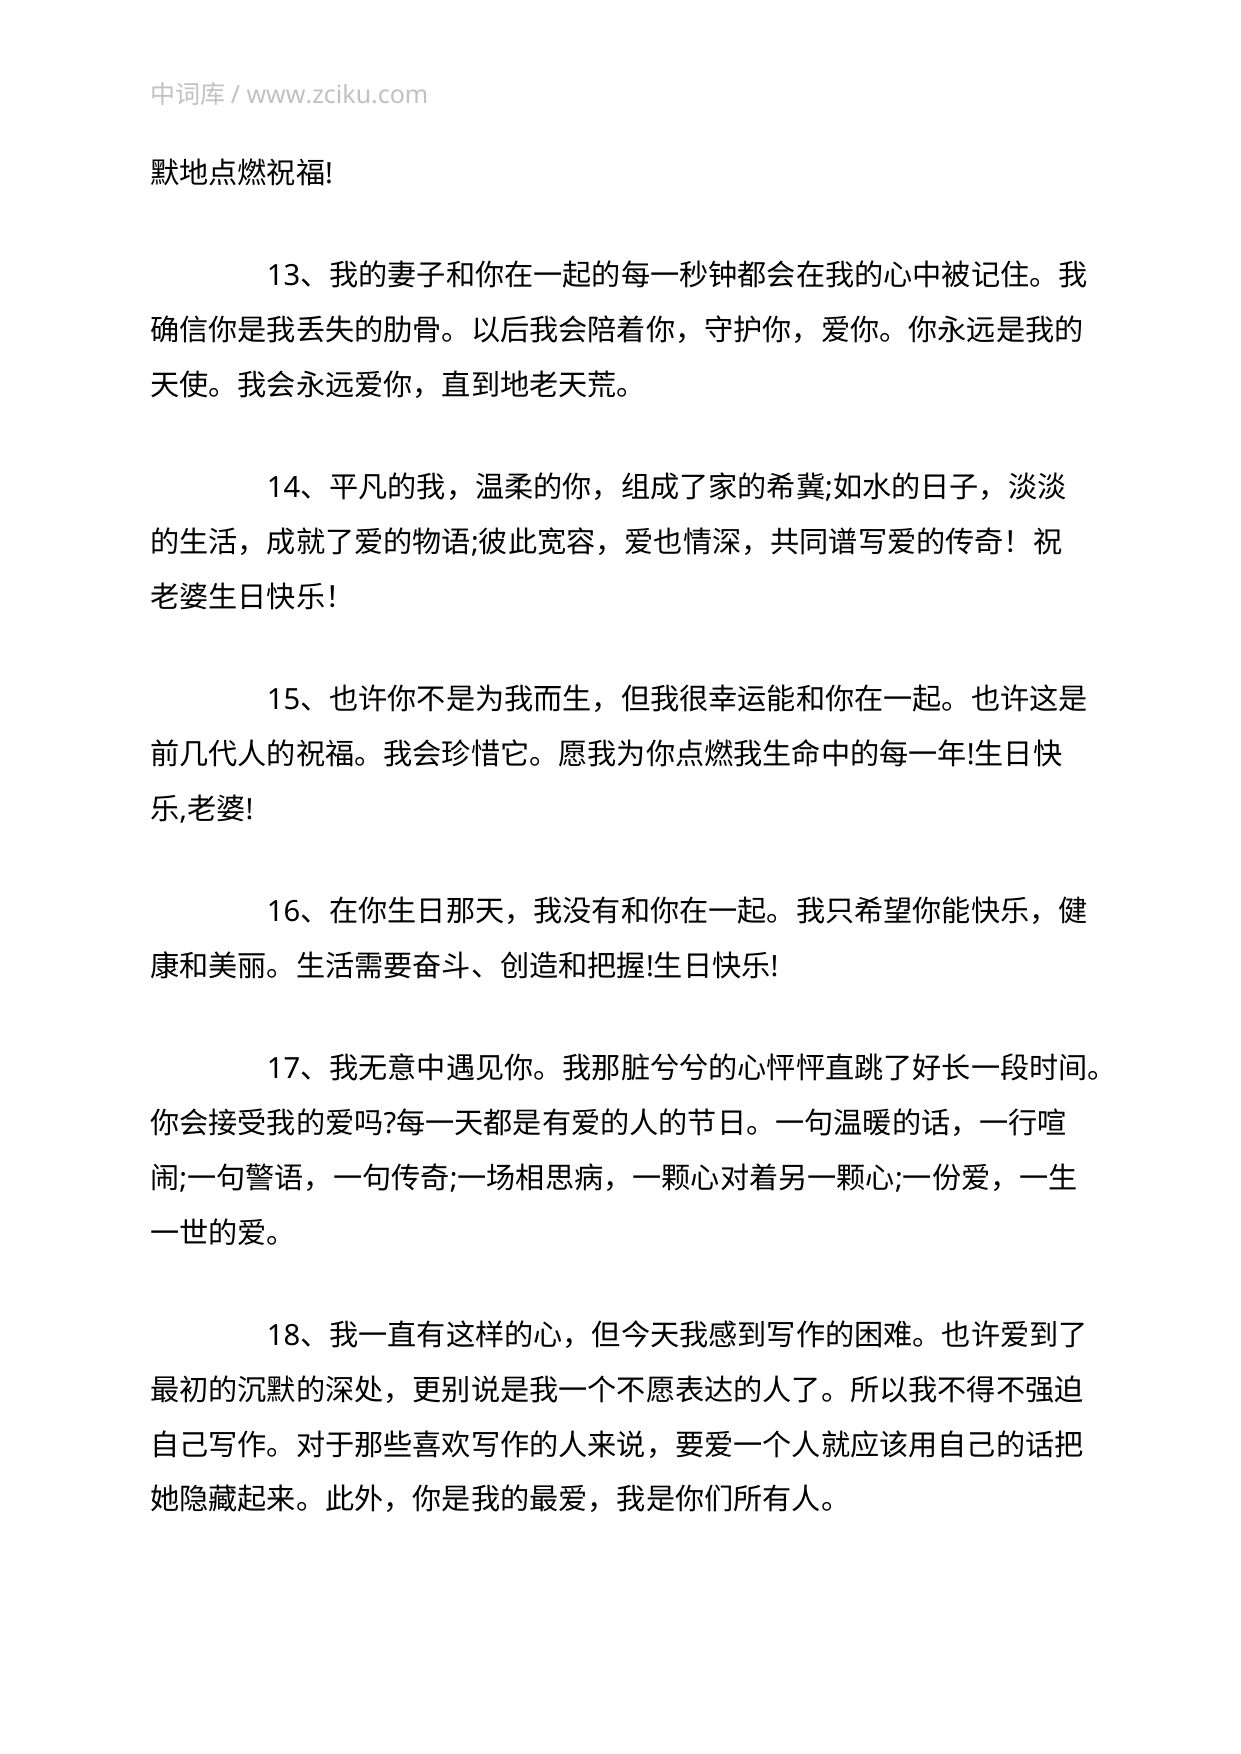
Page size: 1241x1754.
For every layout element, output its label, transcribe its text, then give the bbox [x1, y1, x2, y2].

text 18、我一直有这样的心，但今天我感到写作的困难。也许爱到了最初的沉默的深处，更别说是我一个不愿表达的人了。所以我不得不强迫自己写作。对于那些喜欢写作的人来说，要爱一个人就应该用自己的话把她隐藏起来。此外，你是我的最爱，我是你们所有人。 [150, 1311, 1090, 1518]
text 15、也许你不是为我而生，但我很幸运能和你在一起。也许这是前几代人的祝福。我会珍惜它。愿我为你点燃我生命中的每一年!生日快乐,老婆! [150, 675, 1090, 828]
text 16、在你生日那天，我没有和你在一起。我只希望你能快乐，健康和美丽。生活需要奋斗、创造和把握!生日快乐! [150, 887, 1090, 985]
text 13、我的妻子和你在一起的每一秒钟都会在我的心中被记住。我确信你是我丢失的肋骨。以后我会陪着你，守护你，爱你。你永远是我的天使。我会永远爱你，直到地老天荒。 [150, 252, 1090, 404]
text 14、平凡的我，温柔的你，组成了家的希冀;如水的日子，淡淡的生活，成就了爱的物语;彼此宽容，爱也情深，共同谱写爱的传奇！祝老婆生日快乐！ [150, 464, 1090, 616]
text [150, 150, 1090, 192]
text 17、我无意中遇见你。我那脏兮兮的心怦怦直跳了好长一段时间。你会接受我的爱吗?每一天都是有爱的人的节日。一句温暖的话，一行喧闹;一句警语，一句传奇;一场相思病，一颗心对着另一颗心;一份爱，一生一世的爱。 [150, 1044, 1090, 1252]
